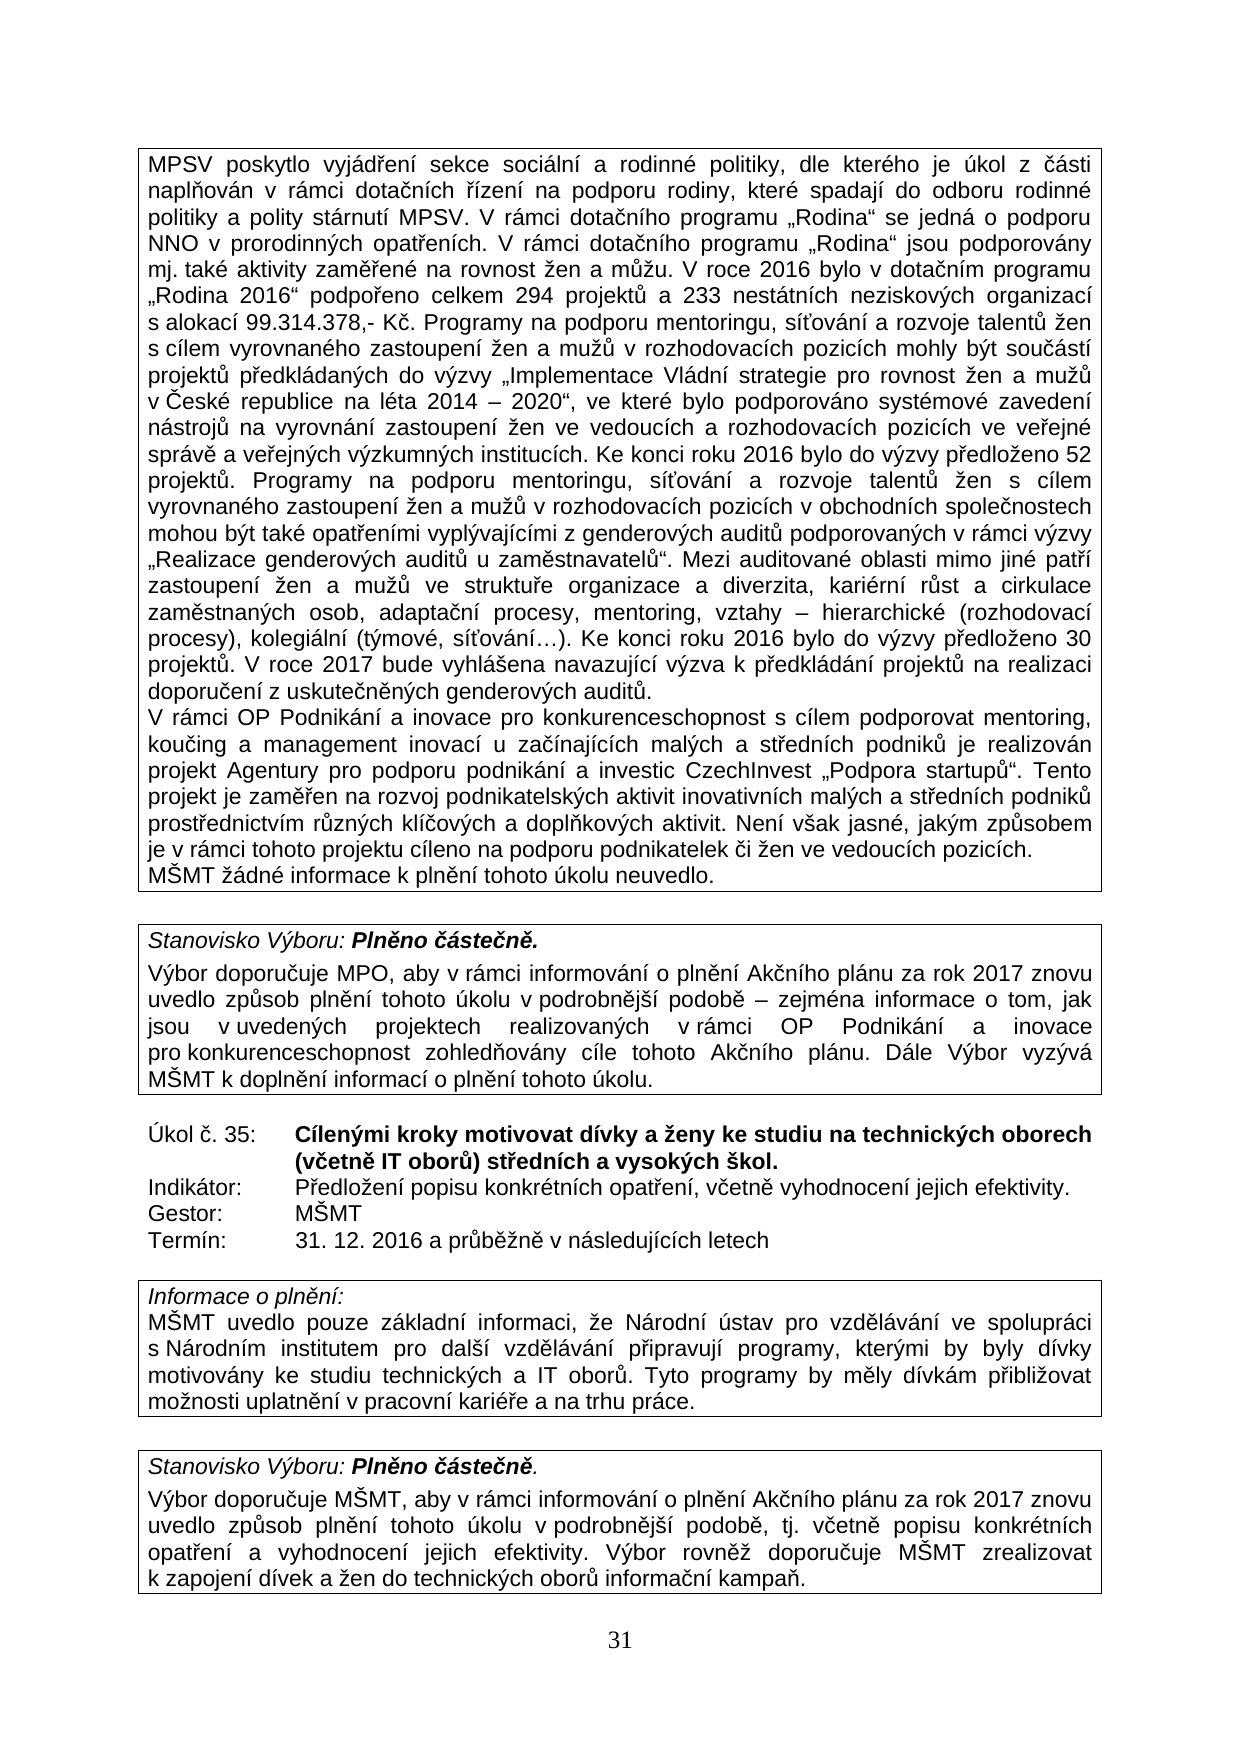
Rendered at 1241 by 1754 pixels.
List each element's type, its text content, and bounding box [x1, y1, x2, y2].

text Výbor doporučuje MŠMT, aby v rámci informování o plnění Akčního plánu za rok 2017 znovu uvedlo způsob plnění tohoto úkolu v podrobnější podobě, tj. včetně popisu konkrétních opatření a vyhodnocení jejich efektivity. Výbor rovněž doporučuje MŠMT zrealizovat k zapojení dívek a žen do technických oborů informační kampaň. [139, 1483, 1101, 1593]
text Gestor: MŠMT [148, 1200, 1093, 1227]
text Stanovisko Výboru: Plněno částečně. [139, 1451, 1101, 1479]
text Termín: 31. 12. 2016 a průběžně v následujících letech [148, 1227, 1093, 1253]
text V rámci OP Podnikání a inovace pro konkurenceschopnost s cílem podporovat mentoring, koučing a management inovací u začínajících malých a středních podniků je realizován projekt Agentury pro podporu podnikání a investic CzechInvest „Podpora startupů“. Tento projekt je zaměřen na rozvoj podnikatelských aktivit inovativních malých a středních podniků prostřednictvím různých klíčových a doplňkových aktivit. Není však jasné, jakým způsobem je v rámci tohoto projektu cíleno na podporu podnikatelek či žen ve vedoucích pozicích. [148, 704, 1093, 859]
text MŠMT žádné informace k plnění tohoto úkolu neuvedlo. [139, 859, 1101, 891]
text Výbor doporučuje MPO, aby v rámci informování o plnění Akčního plánu za rok 2017 znovu uvedlo způsob plnění tohoto úkolu v podrobnější podobě – zejména informace o tom, jak jsou v uvedených projektech realizovaných v rámci OP Podnikání a inovace pro konkurenceschopnost zohledňovány cíle tohoto Akčního plánu. Dále Výbor vyzývá MŠMT k doplnění informací o plnění tohoto úkolu. [139, 957, 1101, 1094]
text Indikátor: Předložení popisu konkrétních opatření, včetně vyhodnocení jejich efektivity. [148, 1174, 1093, 1200]
text MPSV poskytlo vyjádření sekce sociální a rodinné politiky, dle kterého je úkol z části naplňován v rámci dotačních řízení na podporu rodiny, které spadají do odboru rodinné politiky a polity stárnutí MPSV. V rámci dotačního programu „Rodina“ se jedná o podporu NNO v prorodinných opatřeních. V rámci dotačního programu „Rodina“ jsou podporovány mj. také aktivity zaměřené na rovnost žen a můžu. V roce 2016 bylo v dotačním programu „Rodina 2016“ podpořeno celkem 294 projektů a 233 nestátních neziskových organizací s alokací 99.314.378,- Kč. Programy na podporu mentoringu, síťování a rozvoje talentů žen s cílem vyrovnaného zastoupení žen a mužů v rozhodovacích pozicích mohly být součástí projektů předkládaných do výzvy „Implementace Vládní strategie pro rovnost žen a mužů v České republice na léta 2014 – 2020“, ve které bylo podporováno systémové zavedení nástrojů na vyrovnání zastoupení žen ve vedoucích a rozhodovacích pozicích ve veřejné správě a veřejných výzkumných institucích. Ke konci roku 2016 bylo do výzvy předloženo 52 projektů. Programy na podporu mentoringu, síťování a rozvoje talentů žen s cílem vyrovnaného zastoupení žen a mužů v rozhodovacích pozicích v obchodních společnostech mohou být také opatřeními vyplývajícími z genderových auditů podporovaných v rámci výzvy „Realizace genderových auditů u zaměstnavatelů“. Mezi auditované oblasti mimo jiné patří zastoupení žen a mužů ve struktuře organizace a diverzita, kariérní růst a cirkulace zaměstnaných osob, adaptační procesy, mentoring, vztahy – hierarchické (rozhodovací procesy), kolegiální (týmové, síťování…). Ke konci roku 2016 bylo do výzvy předloženo 30 projektů. V roce 2017 bude vyhlášena navazující výzva k předkládání projektů na realizaci doporučení z uskutečněných genderových auditů. [139, 149, 1101, 704]
text MŠMT uvedlo pouze základní informaci, že Národní ústav pro vzdělávání ve spolupráci s Národním institutem pro další vzdělávání připravují programy, kterými by byly dívky motivovány ke studiu technických a IT oborů. Tyto programy by měly dívkám přibližovat možnosti uplatnění v pracovní kariéře a na trhu práce. [139, 1306, 1101, 1416]
text Úkol č. 35: Cílenými kroky motivovat dívky a ženy ke studiu na technických oborech (včetně IT oborů) středních a vysokých škol. [148, 1121, 1093, 1174]
text Stanovisko Výboru: Plněno částečně. [139, 925, 1101, 954]
text Informace o plnění: [139, 1281, 1101, 1306]
